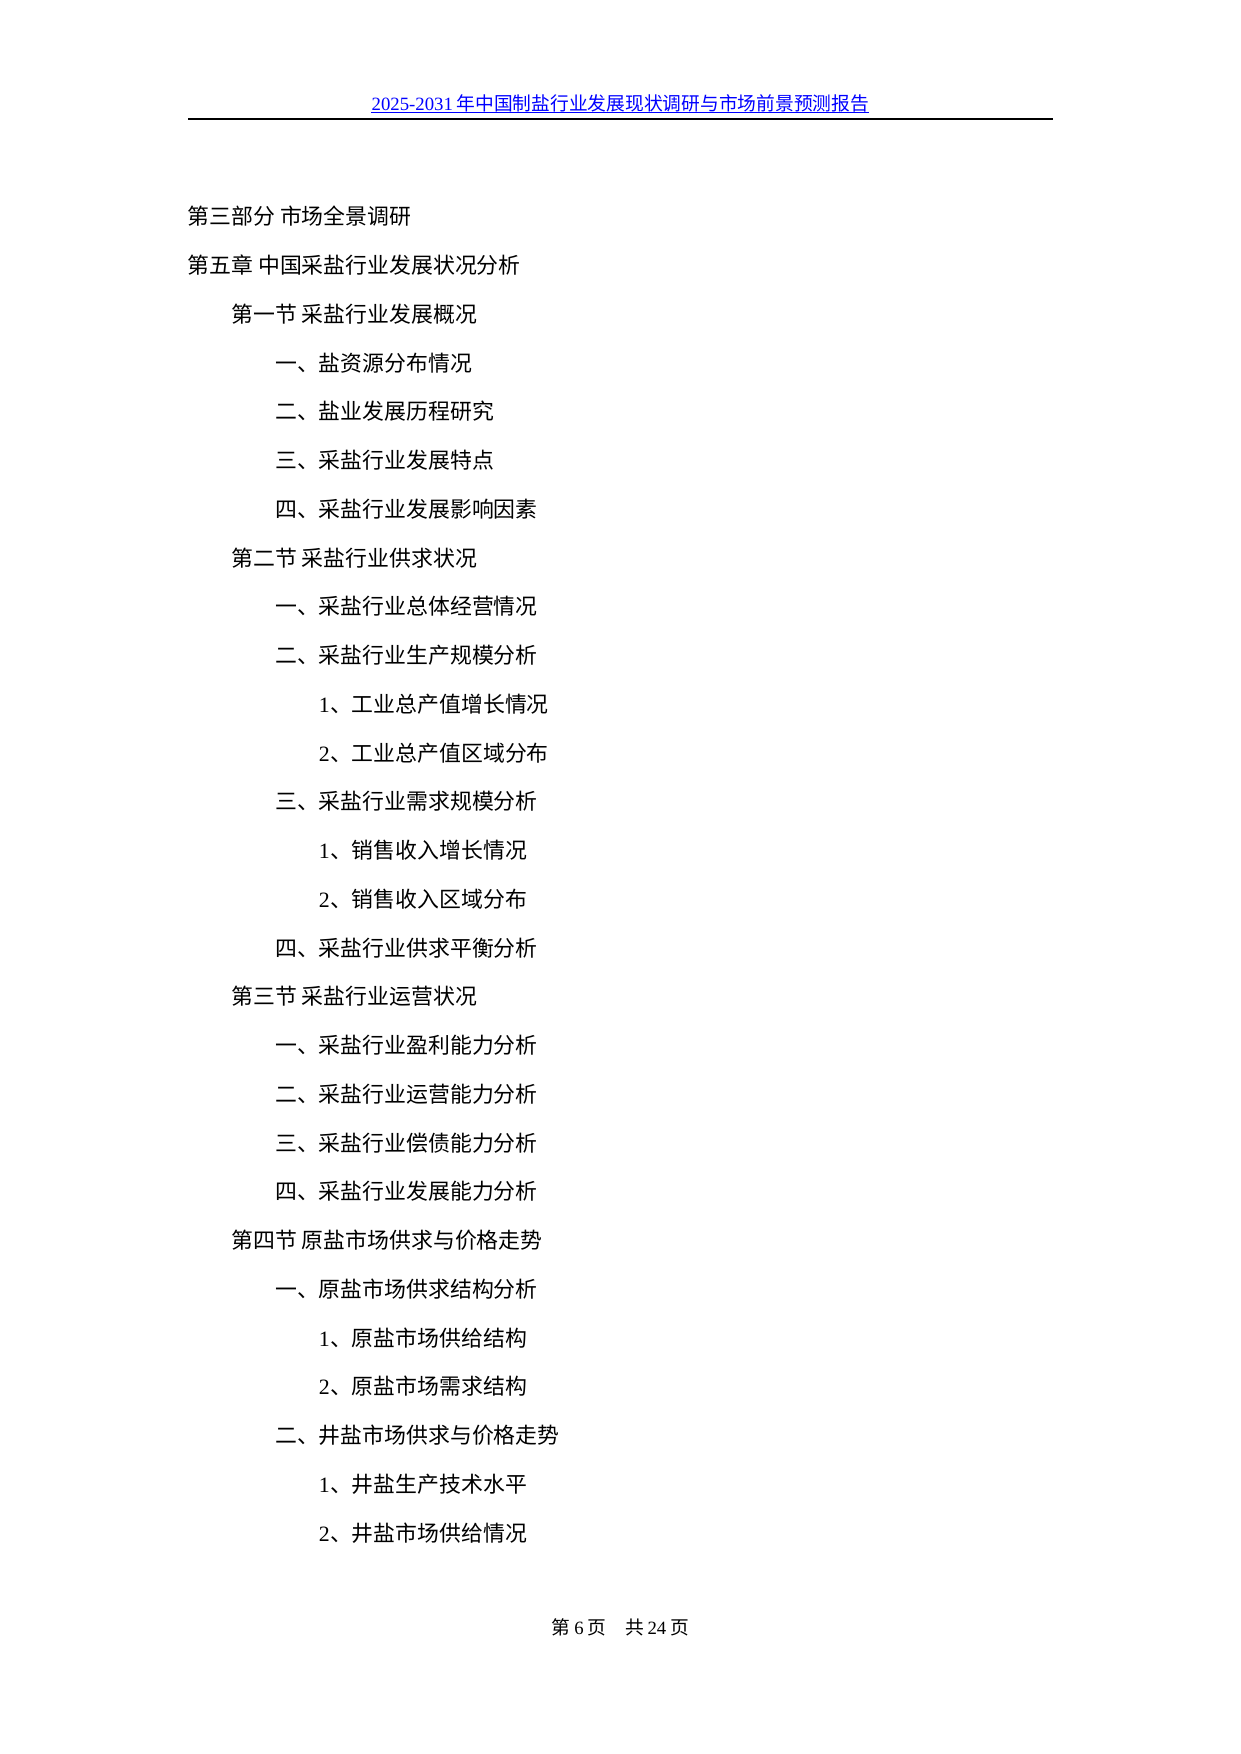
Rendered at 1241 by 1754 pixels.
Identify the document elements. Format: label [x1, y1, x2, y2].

text [187, 150, 1053, 1548]
